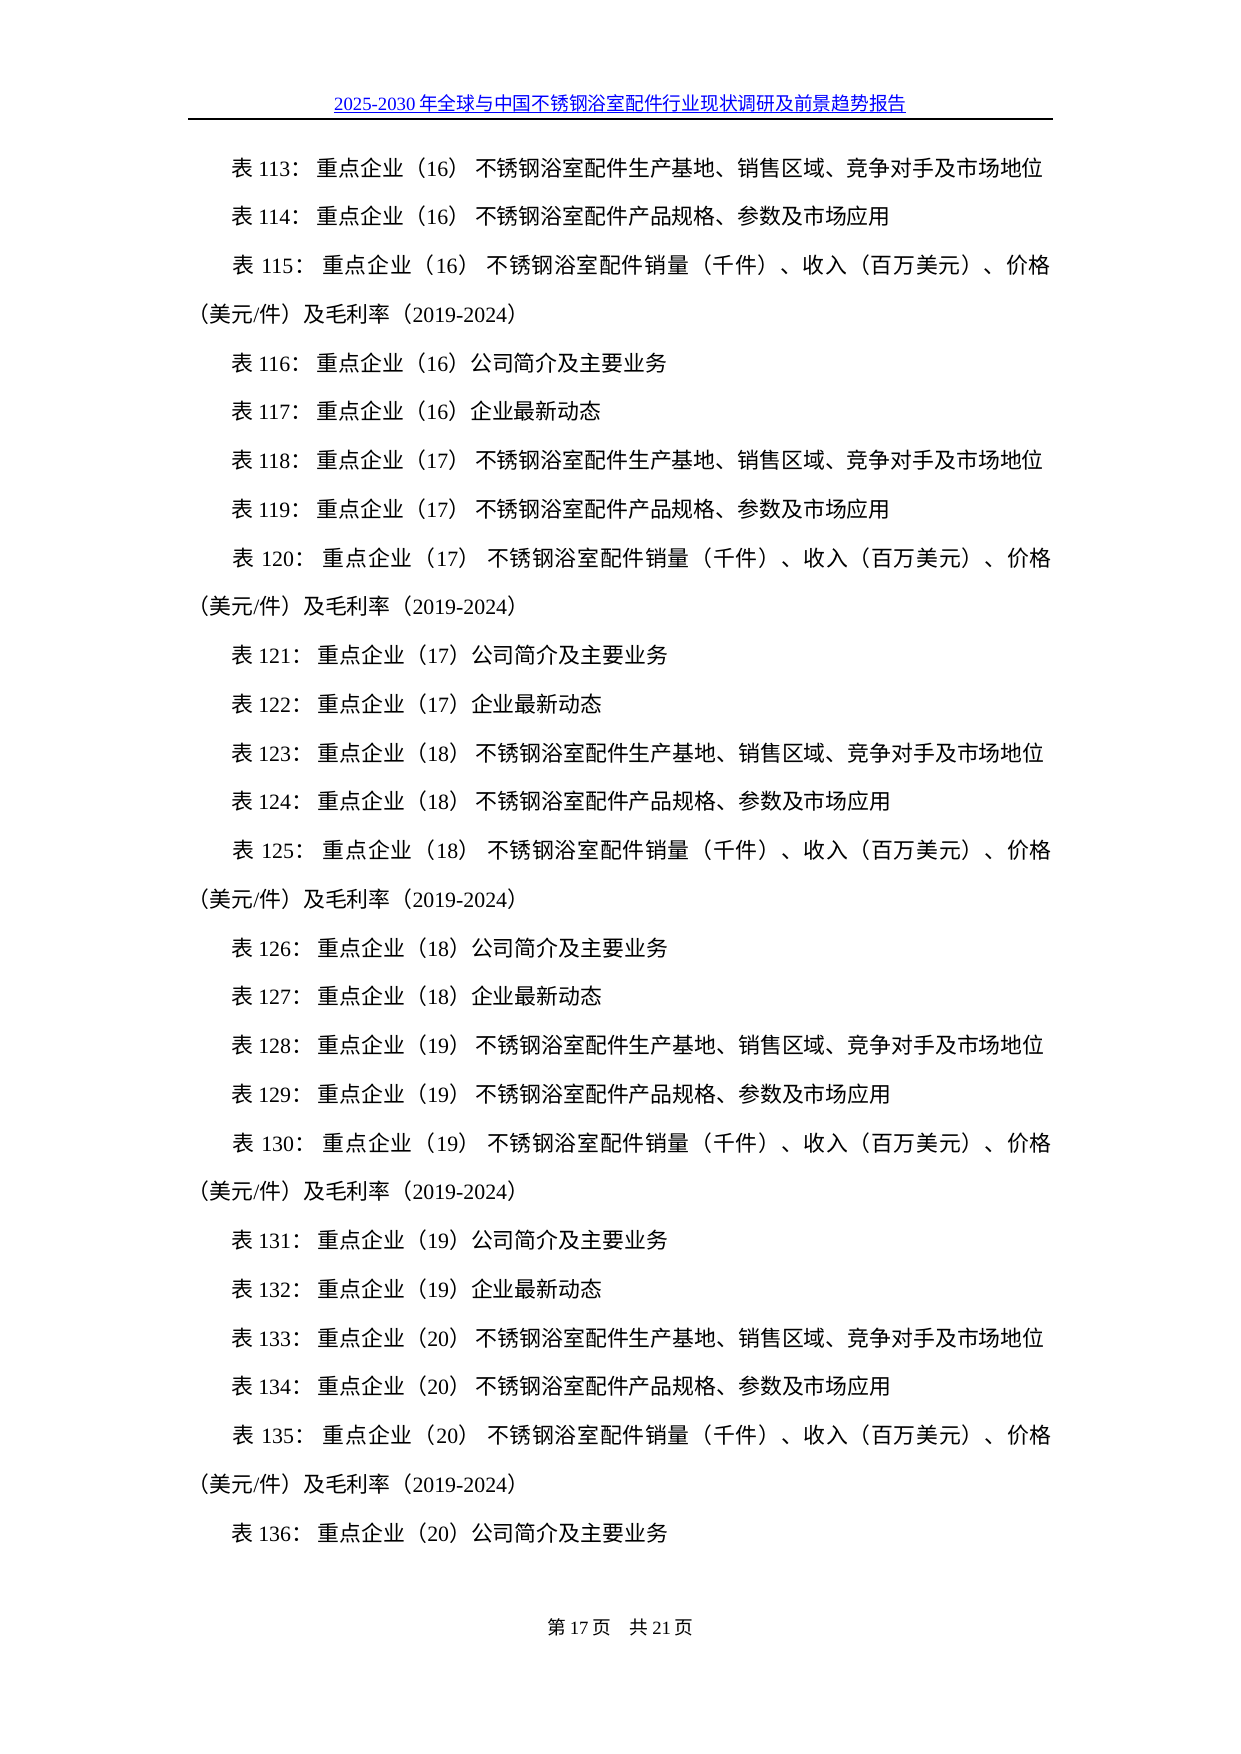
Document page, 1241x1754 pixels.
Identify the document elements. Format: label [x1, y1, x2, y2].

text [187, 150, 1053, 1548]
